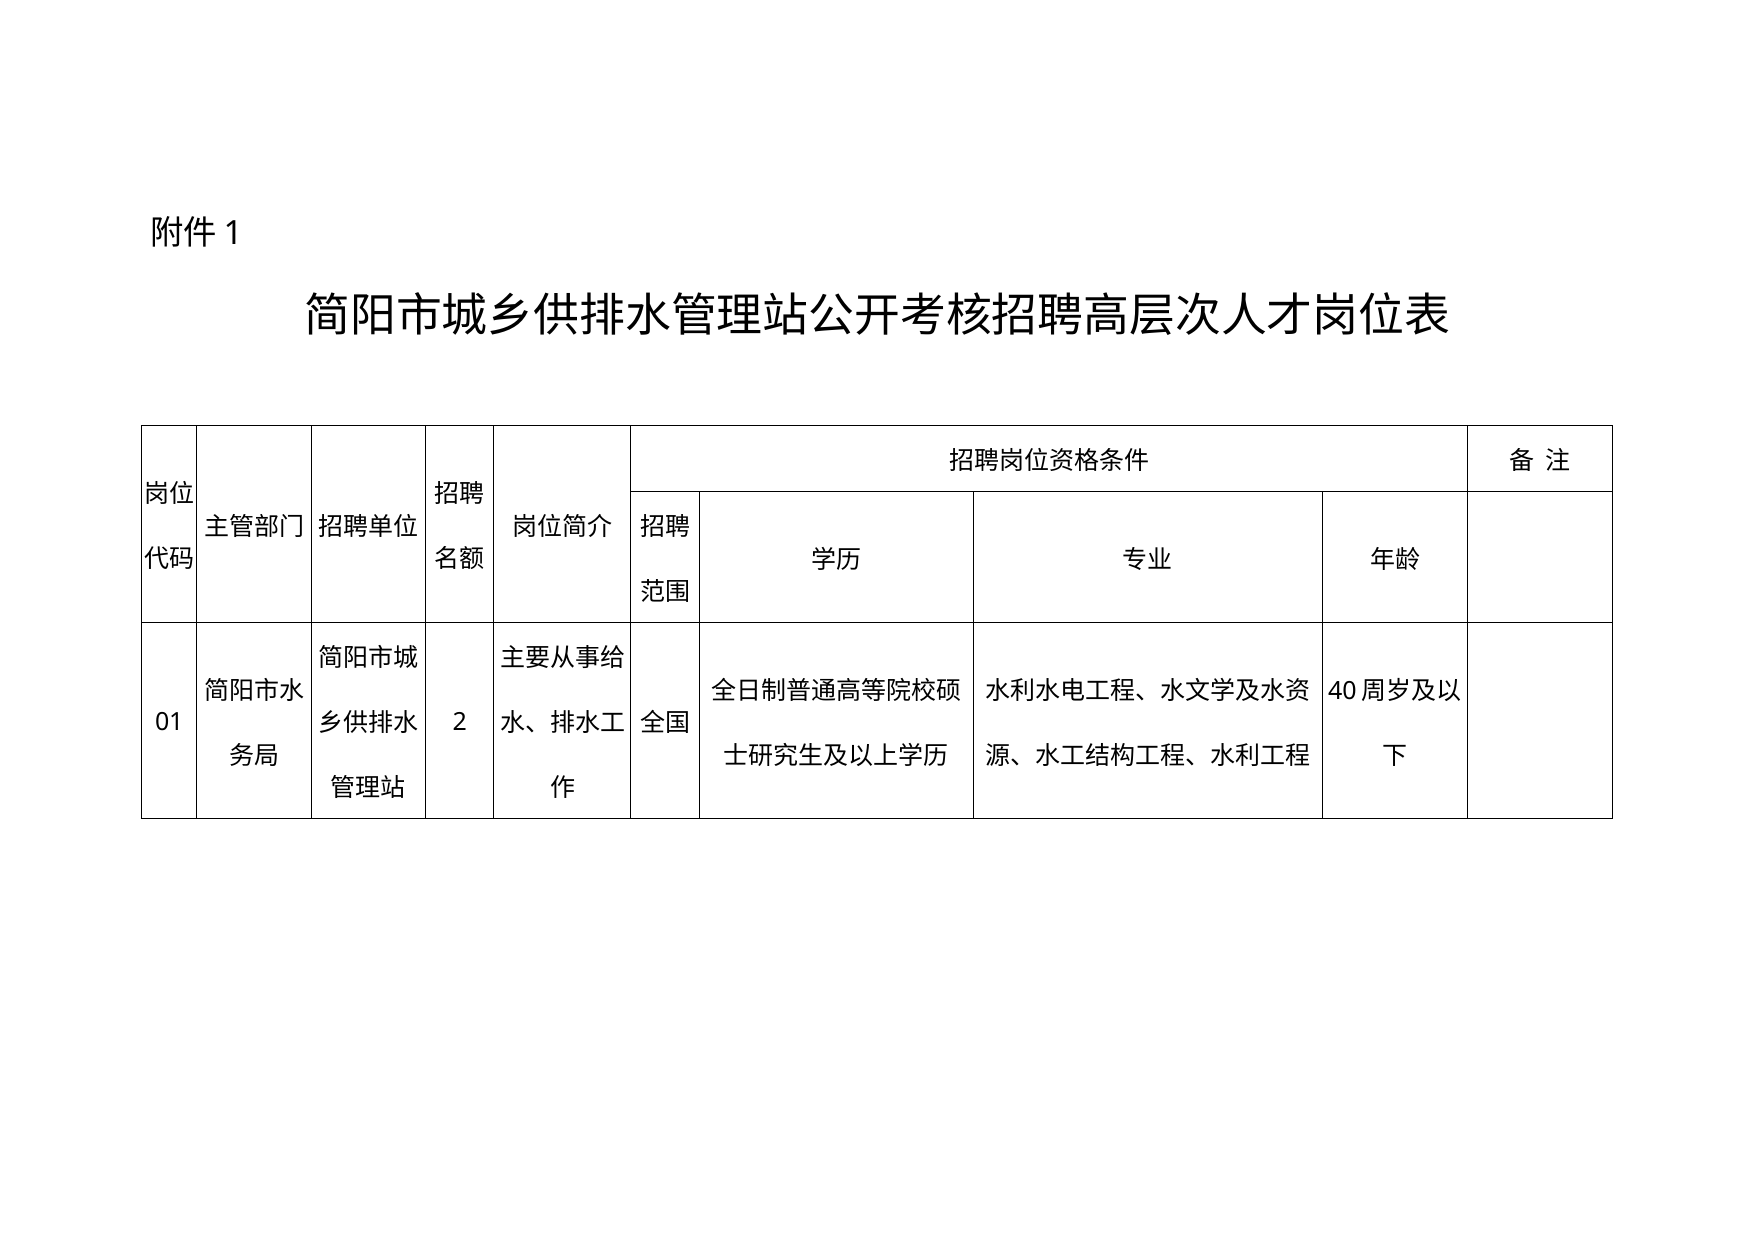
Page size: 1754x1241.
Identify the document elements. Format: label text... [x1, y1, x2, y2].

table_cell [1468, 623, 1612, 818]
table_cell 招聘范围 [631, 492, 699, 622]
table_cell 简阳市城乡供排水管理站 [312, 623, 425, 818]
table_header 岗位代码 [142, 426, 196, 622]
table_cell 学历 [700, 492, 973, 622]
table_cell [1468, 492, 1612, 622]
table_header 岗位简介 [494, 426, 630, 622]
table_header 招聘名额 [426, 426, 493, 622]
table_header 备 注 [1468, 426, 1612, 491]
table_cell 年龄 [1323, 492, 1467, 622]
table_cell 2 [426, 623, 493, 818]
table_cell 01 [142, 623, 196, 818]
table_cell 专业 [974, 492, 1322, 622]
table_header 招聘岗位资格条件 [631, 426, 1467, 491]
table_header 主管部门 [197, 426, 311, 622]
table_cell 主要从事给水、排水工作 [494, 623, 630, 818]
text 简阳市城乡供排水管理站公开考核招聘高层次人才岗位表 [150, 263, 1604, 360]
table_cell 全日制普通高等院校硕士研究生及以上学历 [700, 623, 973, 818]
table_cell 40周岁及以下 [1323, 623, 1467, 818]
table_cell 简阳市水务局 [197, 623, 311, 818]
text 附件1 [150, 198, 1604, 263]
table_header 招聘单位 [312, 426, 425, 622]
table_cell 全国 [631, 623, 699, 818]
table_cell 水利水电工程、水文学及水资源、水工结构工程、水利工程 [974, 623, 1322, 818]
